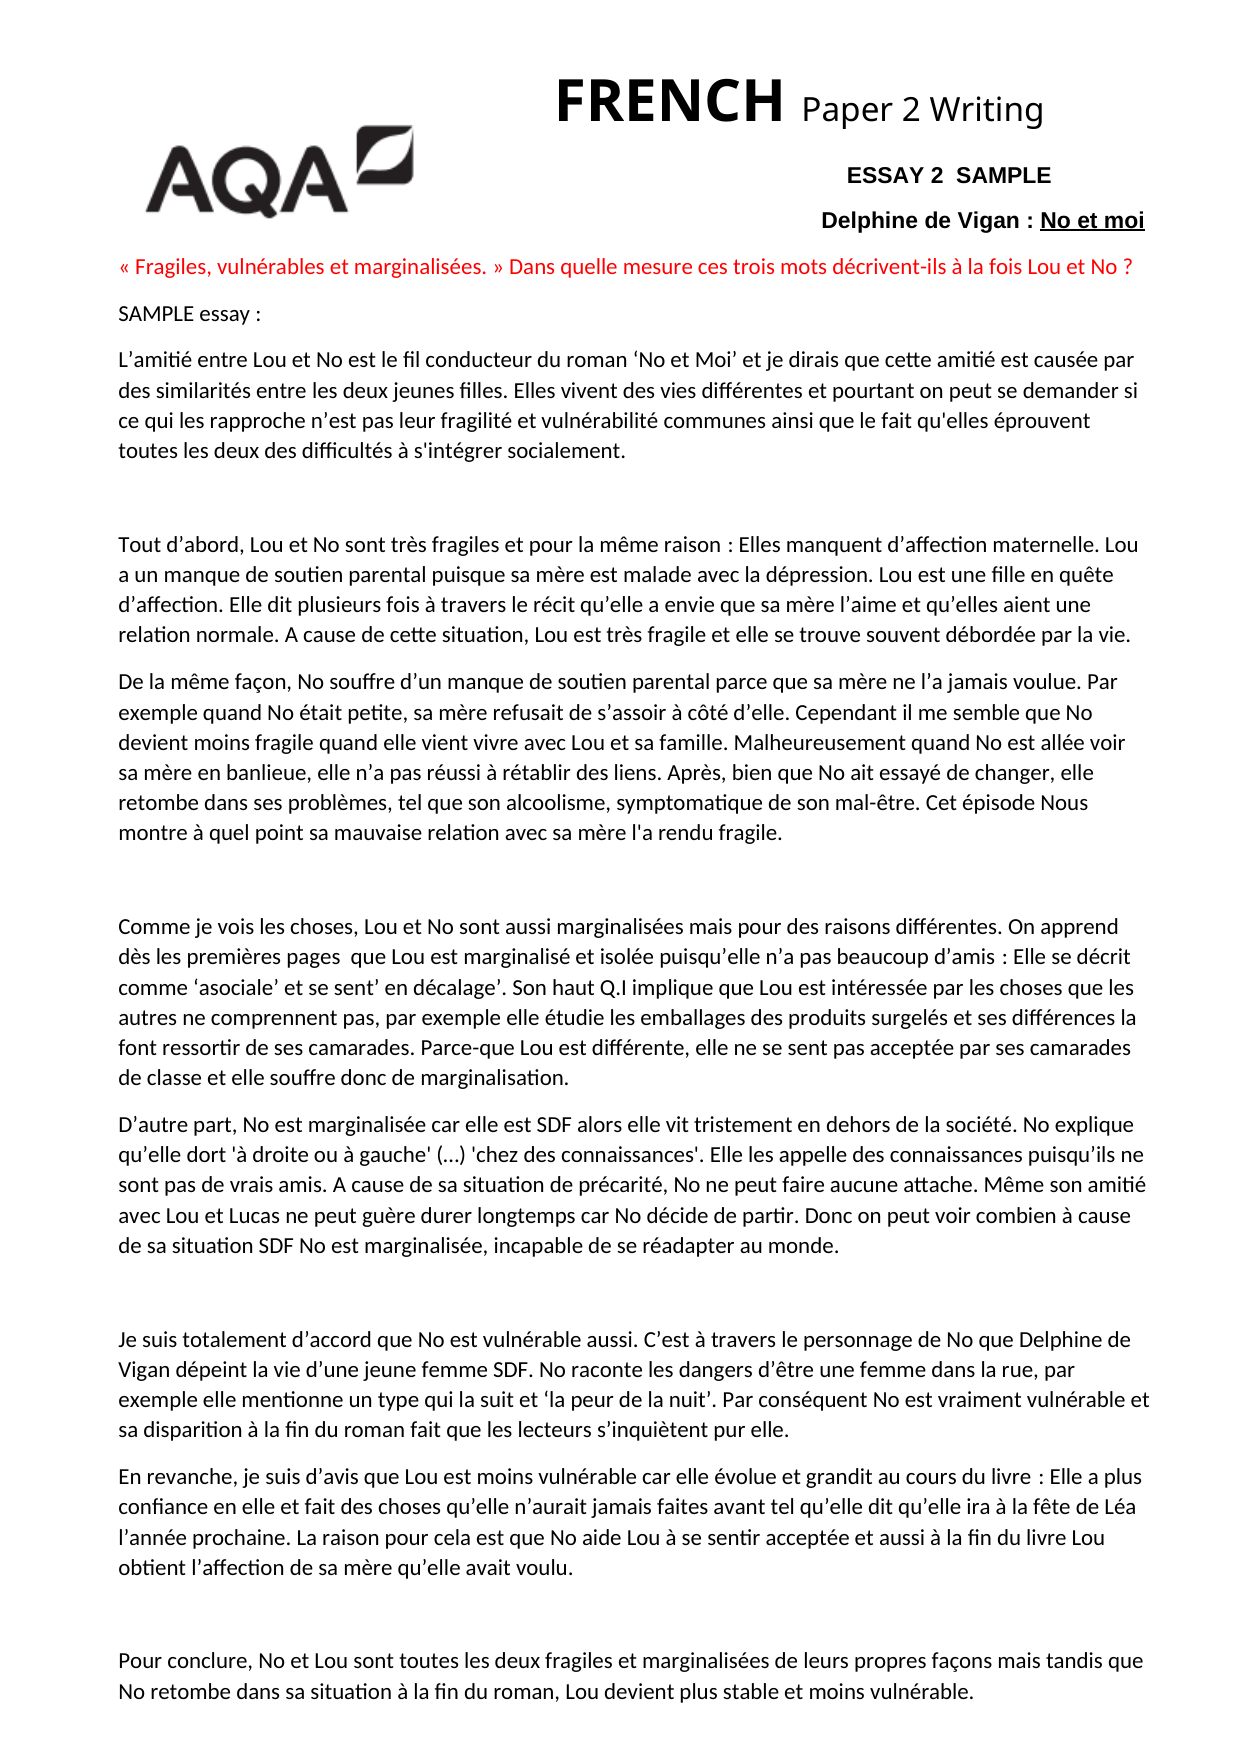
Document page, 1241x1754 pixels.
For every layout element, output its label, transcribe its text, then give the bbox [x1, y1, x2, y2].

text ESSAY 2 SAMPLE [428, 162, 1152, 188]
text Je suis totalement d’accord que No est vulnérable aussi. C’est à travers le personnage de No que Delphine de Vigan dépeint la vie d’une jeune femme SDF. No raconte les dangers d’être une femme dans la rue, par exemple elle mentionne un type qui la suit et ‘la peur de la nuit’. Par conséquent No est vraiment vulnérable et sa disparition à la fin du roman fait que les lecteurs s’inquiètent pur elle. [118, 1325, 1152, 1443]
text Tout d’abord, Lou et No sont très fragiles et pour la même raison : Elles manquent d’affection maternelle. Lou a un manque de soutien parental puisque sa mère est malade avec la dépression. Lou est une fille en quête d’affection. Elle dit plusieurs fois à travers le récit qu’elle a envie que sa mère l’aime et qu’elles aient une relation normale. A cause de cette situation, Lou est très fragile et elle se trouve souvent débordée par la vie. [118, 530, 1152, 648]
text « Fragiles, vulnérables et marginalisées. » Dans quelle mesure ces trois mots décrivent-ils à la fois Lou et No ? [118, 252, 1152, 280]
text FRENCH Paper 2 Writing [118, 59, 1152, 138]
text Pour conclure, No et Lou sont toutes les deux fragiles et marginalisées de leurs propres façons mais tandis que No retombe dans sa situation à la fin du roman, Lou devient plus stable et moins vulnérable. [118, 1647, 1152, 1705]
text SAMPLE essay : [118, 299, 1152, 327]
text Delphine de Vigan : No et moi [418, 207, 1152, 233]
text L’amitié entre Lou et No est le fil conducteur du roman ‘No et Moi’ et je dirais que cette amitié est causée par des similarités entre les deux jeunes filles. Elles vivent des vies différentes et pourtant on peut se demander si ce qui les rapproche n’est pas leur fragilité et vulnérabilité communes ainsi que le fait qu'elles éprouvent toutes les deux des difficultés à s'intégrer socialement. [118, 346, 1152, 464]
text Comme je vois les choses, Lou et No sont aussi marginalisées mais pour des raisons différentes. On apprend dès les premières pages que Lou est marginalisé et isolée puisqu’elle n’a pas beaucoup d’amis : Elle se décrit comme ‘asociale’ et se sent’ en décalage’. Son haut Q.I implique que Lou est intéressée par les choses que les autres ne comprennent pas, par exemple elle étudie les emballages des produits surgelés et ses différences la font ressortir de ses camarades. Parce-que Lou est différente, elle ne se sent pas acceptée par ses camarades de classe et elle souffre donc de marginalisation. [118, 912, 1152, 1091]
text De la même façon, No souffre d’un manque de soutien parental parce que sa mère ne l’a jamais voulue. Par exemple quand No était petite, sa mère refusait de s’assoir à côté d’elle. Cependant il me semble que No devient moins fragile quand elle vient vivre avec Lou et sa famille. Malheureusement quand No est allée voir sa mère en banlieue, elle n’a pas réussi à rétablir des liens. Après, bien que No ait essayé de changer, elle retombe dans ses problèmes, tel que son alcoolisme, symptomatique de son mal-être. Cet épisode Nous montre à quel point sa mauvaise relation avec sa mère l'a rendu fragile. [118, 667, 1152, 846]
text D’autre part, No est marginalisée car elle est SDF alors elle vit tristement en dehors de la société. No explique qu’elle dort 'à droite ou à gauche' (…) 'chez des connaissances'. Elle les appelle des connaissances puisqu’ils ne sont pas de vrais amis. A cause de sa situation de précarité, No ne peut faire aucune attache. Même son amitié avec Lou et Lucas ne peut guère durer longtemps car No décide de partir. Donc on peut voir combien à cause de sa situation SDF No est marginalisée, incapable de se réadapter au monde. [118, 1110, 1152, 1259]
text En revanche, je suis d’avis que Lou est moins vulnérable car elle évolue et grandit au cours du livre : Elle a plus confiance en elle et fait des choses qu’elle n’aurait jamais faites avant tel qu’elle dit qu’elle ira à la fête de Léa l’année prochaine. La raison pour cela est que No aide Lou à se sentir acceptée et aussi à la fin du livre Lou obtient l’affection de sa mère qu’elle avait voulu. [118, 1462, 1152, 1581]
